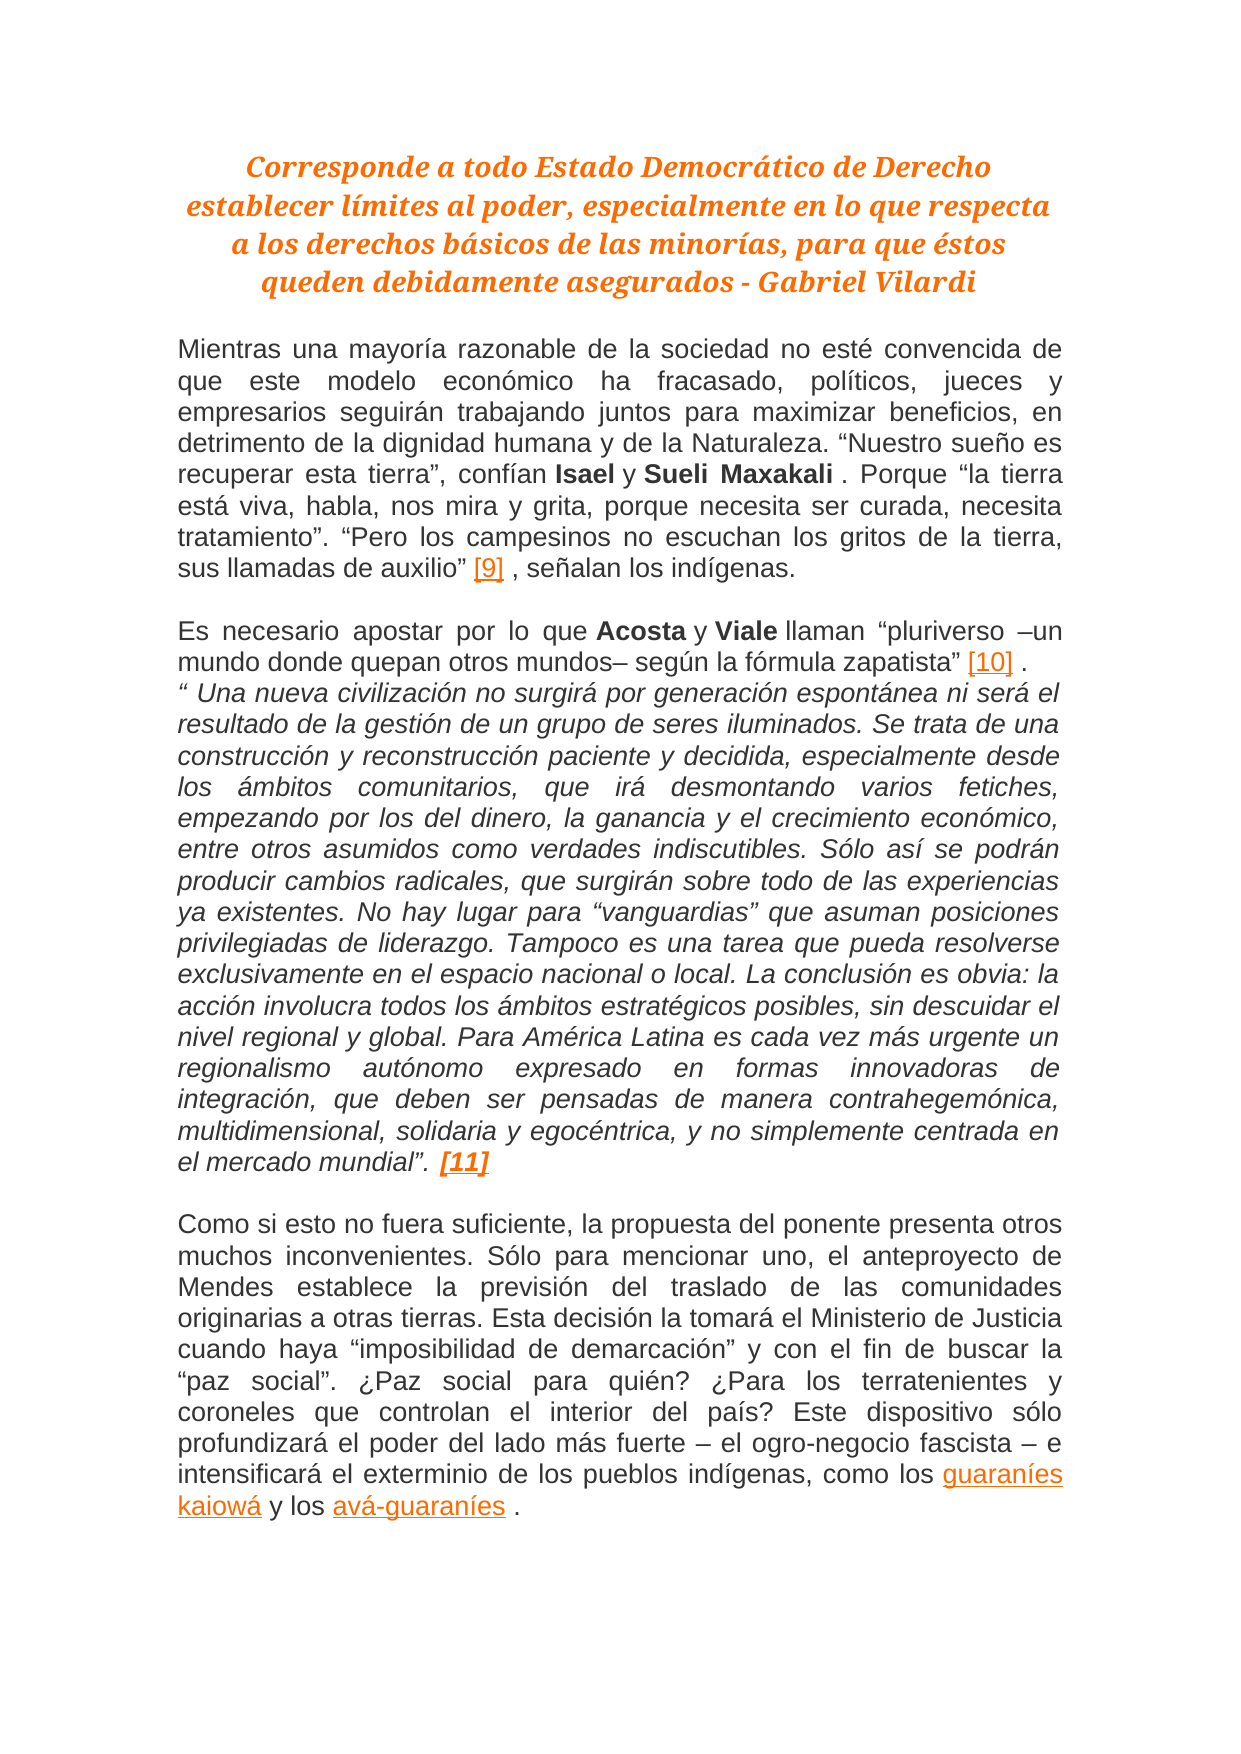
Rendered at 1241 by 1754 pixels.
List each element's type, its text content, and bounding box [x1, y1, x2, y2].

text Mientras una mayoría razonable de la sociedad no esté convencida de que este modelo económico ha fracasado, políticos, jueces y empresarios seguirán trabajando juntos para maximizar beneficios, en detrimento de la dignidad humana y de la Naturaleza. “Nuestro sueño es recuperar esta tierra”, confían Isael y Sueli Maxakali . Porque “la tierra está viva, habla, nos mira y grita, porque necesita ser curada, necesita tratamiento”. “Pero los campesinos no escuchan los gritos de la tierra, sus llamadas de auxilio” [9] , señalan los indígenas. [177, 333, 1063, 583]
text Como si esto no fuera suficiente, la propuesta del ponente presenta otros muchos inconvenientes. Sólo para mencionar uno, el anteproyecto de Mendes establece la previsión del traslado de las comunidades originarias a otras tierras. Esta decisión la tomará el Ministerio de Justicia cuando haya “imposibilidad de demarcación” y con el fin de buscar la “paz social”. ¿Paz social para quién? ¿Para los terratenientes y coroneles que controlan el interior del país? Este dispositivo sólo profundizará el poder del lado más fuerte – el ogro-negocio fascista – e intensificará el exterminio de los pueblos indígenas, como los guaraníes kaiowá y los avá-guaraníes . [177, 1208, 1063, 1521]
text “ Una nueva civilización no surgirá por generación espontánea ni será el resultado de la gestión de un grupo de seres iluminados. Se trata de una construcción y reconstrucción paciente y decidida, especialmente desde los ámbitos comunitarios, que irá desmontando varios fetiches, empezando por los del dinero, la ganancia y el crecimiento económico, entre otros asumidos como verdades indiscutibles. Sólo así se podrán producir cambios radicales, que surgirán sobre todo de las experiencias ya existentes. No hay lugar para “vanguardias” que asuman posiciones privilegiadas de liderazgo. Tampoco es una tarea que pueda resolverse exclusivamente en el espacio nacional o local. La conclusión es obvia: la acción involucra todos los ámbitos estratégicos posibles, sin descuidar el nivel regional y global. Para América Latina es cada vez más urgente un regionalismo autónomo expresado en formas innovadoras de integración, que deben ser pensadas de manera contrahegemónica, multidimensional, solidaria y egocéntrica, y no simplemente centrada en el mercado mundial”. [11] [177, 677, 1063, 1177]
text Es necesario apostar por lo que Acosta y Viale llaman “pluriverso –un mundo donde quepan otros mundos– según la fórmula zapatista” [10] . [177, 614, 1063, 677]
text Corresponde a todo Estado Democrático de Derecho establecer límites al poder, especialmente en lo que respecta a los derechos básicos de las minorías, para que éstos queden debidamente asegurados - Gabriel Vilardi [177, 148, 1063, 301]
